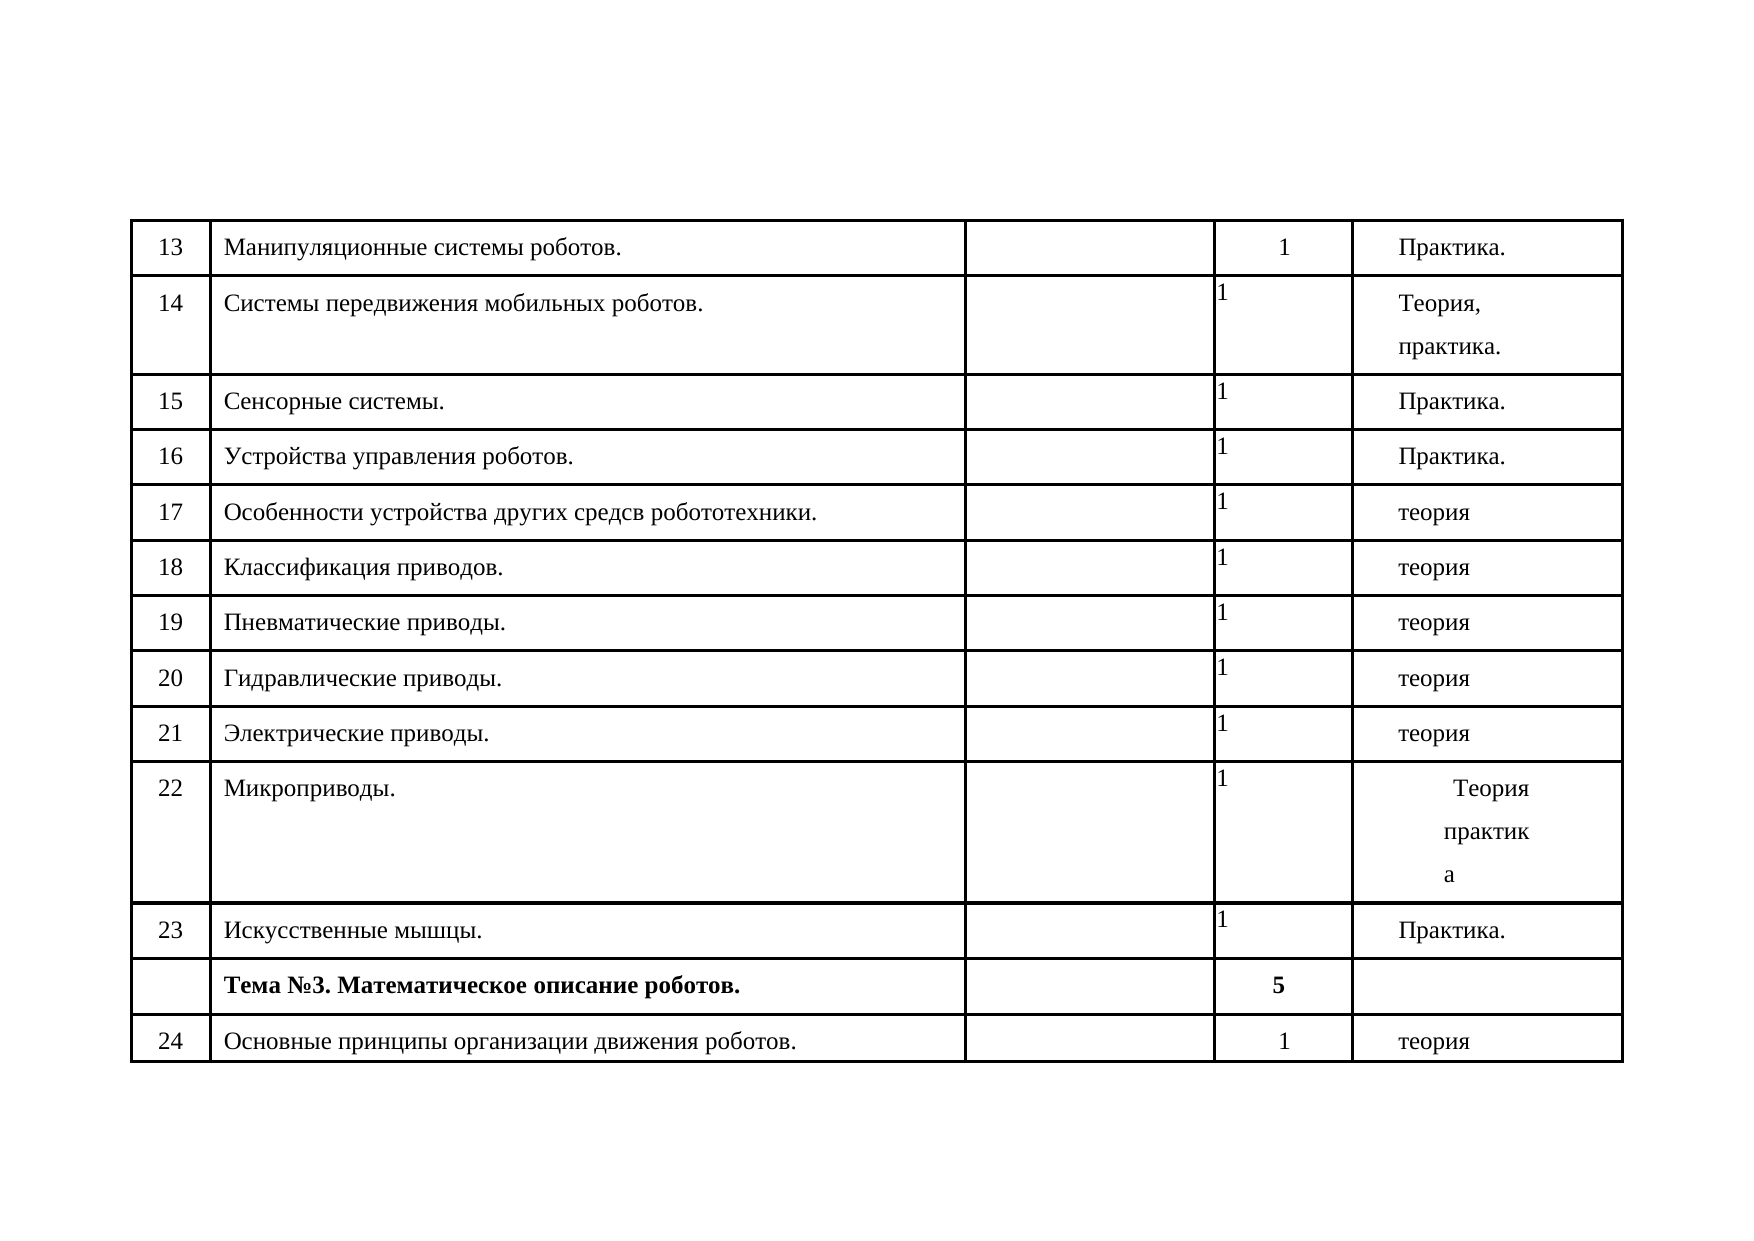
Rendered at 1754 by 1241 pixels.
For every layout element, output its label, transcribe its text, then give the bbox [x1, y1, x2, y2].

table_cell теория [1354, 486, 1621, 538]
table_cell [967, 376, 1213, 428]
table_cell теория [1354, 542, 1621, 594]
table_cell Практика. [1354, 905, 1621, 957]
table_cell [967, 542, 1213, 594]
table_header [967, 222, 1213, 274]
table_cell 1 [1216, 376, 1351, 428]
table_cell Тема №3. Математическое описание роботов. [212, 960, 964, 1012]
table_cell 5 [1216, 960, 1351, 1012]
table_cell Системы передвижения мобильных роботов. [212, 277, 964, 373]
table_cell [967, 597, 1213, 649]
table_cell Практика. [1354, 431, 1621, 483]
table_cell Устройства управления роботов. [212, 431, 964, 483]
table_cell Микроприводы. [212, 763, 964, 901]
table_cell теория [1354, 652, 1621, 704]
table_cell [967, 708, 1213, 760]
table_cell теория [1354, 597, 1621, 649]
table_cell 1 [1216, 542, 1351, 594]
table_cell Практика. [1354, 376, 1621, 428]
table_cell [967, 763, 1213, 901]
table_cell 1 [1216, 905, 1351, 957]
table_cell Искусственные мышцы. [212, 905, 964, 957]
table_cell [967, 486, 1213, 538]
table_cell [967, 652, 1213, 704]
table_cell 1 [1216, 652, 1351, 704]
table_cell 1 [1216, 597, 1351, 649]
table_cell Электрические приводы. [212, 708, 964, 760]
table_cell 20 [133, 652, 209, 704]
table_cell Гидравлические приводы. [212, 652, 964, 704]
table_cell Особенности устройства других средсв робототехники. [212, 486, 964, 538]
table_header Манипуляционные системы роботов. [212, 222, 964, 274]
table_cell [967, 1016, 1213, 1060]
table_header 13 [133, 222, 209, 274]
table_cell Теория, практика. [1354, 277, 1621, 373]
table_cell 1 [1216, 277, 1351, 373]
table_cell 15 [133, 376, 209, 428]
table_cell 14 [133, 277, 209, 373]
table_cell 1 [1216, 708, 1351, 760]
table_cell 1 [1216, 486, 1351, 538]
table_cell теория [1354, 708, 1621, 760]
table_header Практика. [1354, 222, 1621, 274]
table_cell 16 [133, 431, 209, 483]
table_cell 1 [1216, 1016, 1351, 1060]
table_cell 1 [1216, 763, 1351, 901]
table_cell Пневматические приводы. [212, 597, 964, 649]
table_cell [967, 905, 1213, 957]
table_cell Классификация приводов. [212, 542, 964, 594]
table_cell [1354, 960, 1621, 1012]
table_cell Теория практика [1354, 763, 1621, 901]
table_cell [212, 1016, 964, 1060]
table_cell 21 [133, 708, 209, 760]
table_cell 22 [133, 763, 209, 901]
table_cell 17 [133, 486, 209, 538]
table_cell [133, 960, 209, 1012]
table_cell [967, 277, 1213, 373]
table_cell 19 [133, 597, 209, 649]
table_cell [967, 960, 1213, 1012]
table_cell 1 [1216, 431, 1351, 483]
table_cell [967, 431, 1213, 483]
table_cell 23 [133, 905, 209, 957]
table_cell Сенсорные системы. [212, 376, 964, 428]
table_cell 18 [133, 542, 209, 594]
table_cell 24 [133, 1016, 209, 1060]
table_header 1 [1216, 222, 1351, 274]
table_cell теория [1354, 1016, 1621, 1060]
